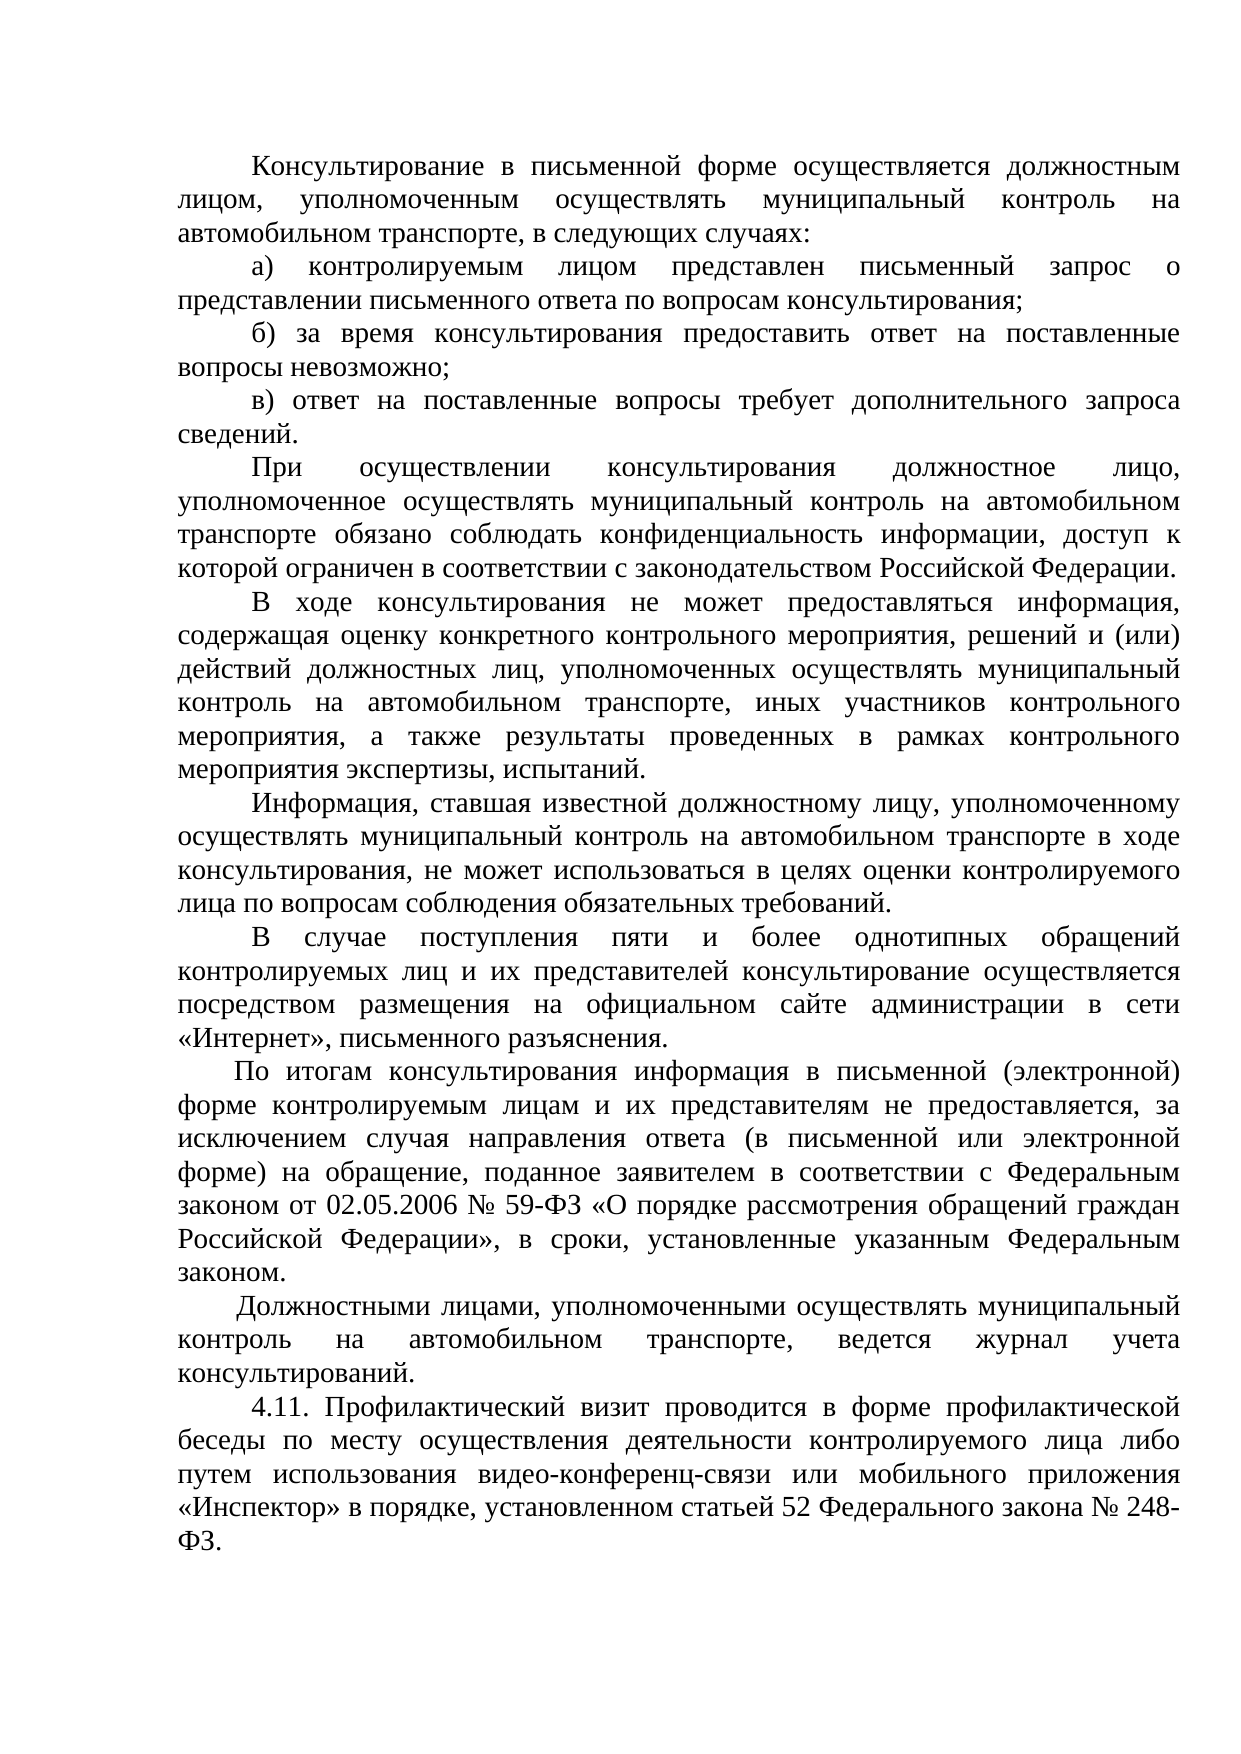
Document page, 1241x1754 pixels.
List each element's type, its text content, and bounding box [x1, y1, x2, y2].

text Информация, ставшая известной должностному лицу, уполномоченному осуществлять муниципальный контроль на автомобильном транспорте в ходе консультирования, не может использоваться в целях оценки контролируемого лица по вопросам соблюдения обязательных требований. [177, 785, 1181, 919]
text а) контролируемым лицом представлен письменный запрос о представлении письменного ответа по вопросам консультирования; [177, 248, 1181, 315]
text в) ответ на поставленные вопросы требует дополнительного запроса сведений. [177, 382, 1181, 449]
text В ходе консультирования не может предоставляться информация, содержащая оценку конкретного контрольного мероприятия, решений и (или) действий должностных лиц, уполномоченных осуществлять муниципальный контроль на автомобильном транспорте, иных участников контрольного мероприятия, а также результаты проведенных в рамках контрольного мероприятия экспертизы, испытаний. [177, 584, 1181, 785]
text б) за время консультирования предоставить ответ на поставленные вопросы невозможно; [177, 315, 1181, 382]
text Консультирование в письменной форме осуществляется должностным лицом, уполномоченным осуществлять муниципальный контроль на автомобильном транспорте, в следующих случаях: [177, 148, 1181, 248]
text В случае поступления пяти и более однотипных обращений контролируемых лиц и их представителей консультирование осуществляется посредством размещения на официальном сайте администрации в сети «Интернет», письменного разъяснения. [177, 919, 1181, 1053]
text При осуществлении консультирования должностное лицо, уполномоченное осуществлять муниципальный контроль на автомобильном транспорте обязано соблюдать конфиденциальность информации, доступ к которой ограничен в соответствии с законодательством Российской Федерации. [177, 449, 1181, 584]
text 4.11. Профилактический визит проводится в форме профилактической беседы по месту осуществления деятельности контролируемого лица либо путем использования видео-конференц-связи или мобильного приложения «Инспектор» в порядке, установленном статьей 52 Федерального закона № 248-ФЗ. [177, 1389, 1181, 1556]
text По итогам консультирования информация в письменной (электронной) форме контролируемым лицам и их представителям не предоставляется, за исключением случая направления ответа (в письменной или электронной форме) на обращение, поданное заявителем в соответствии с Федеральным законом от 02.05.2006 № 59-ФЗ «О порядке рассмотрения обращений граждан Российской Федерации», в сроки, установленные указанным Федеральным законом. [177, 1053, 1181, 1288]
text Должностными лицами, уполномоченными осуществлять муниципальный контроль на автомобильном транспорте, ведется журнал учета консультирований. [177, 1288, 1181, 1389]
